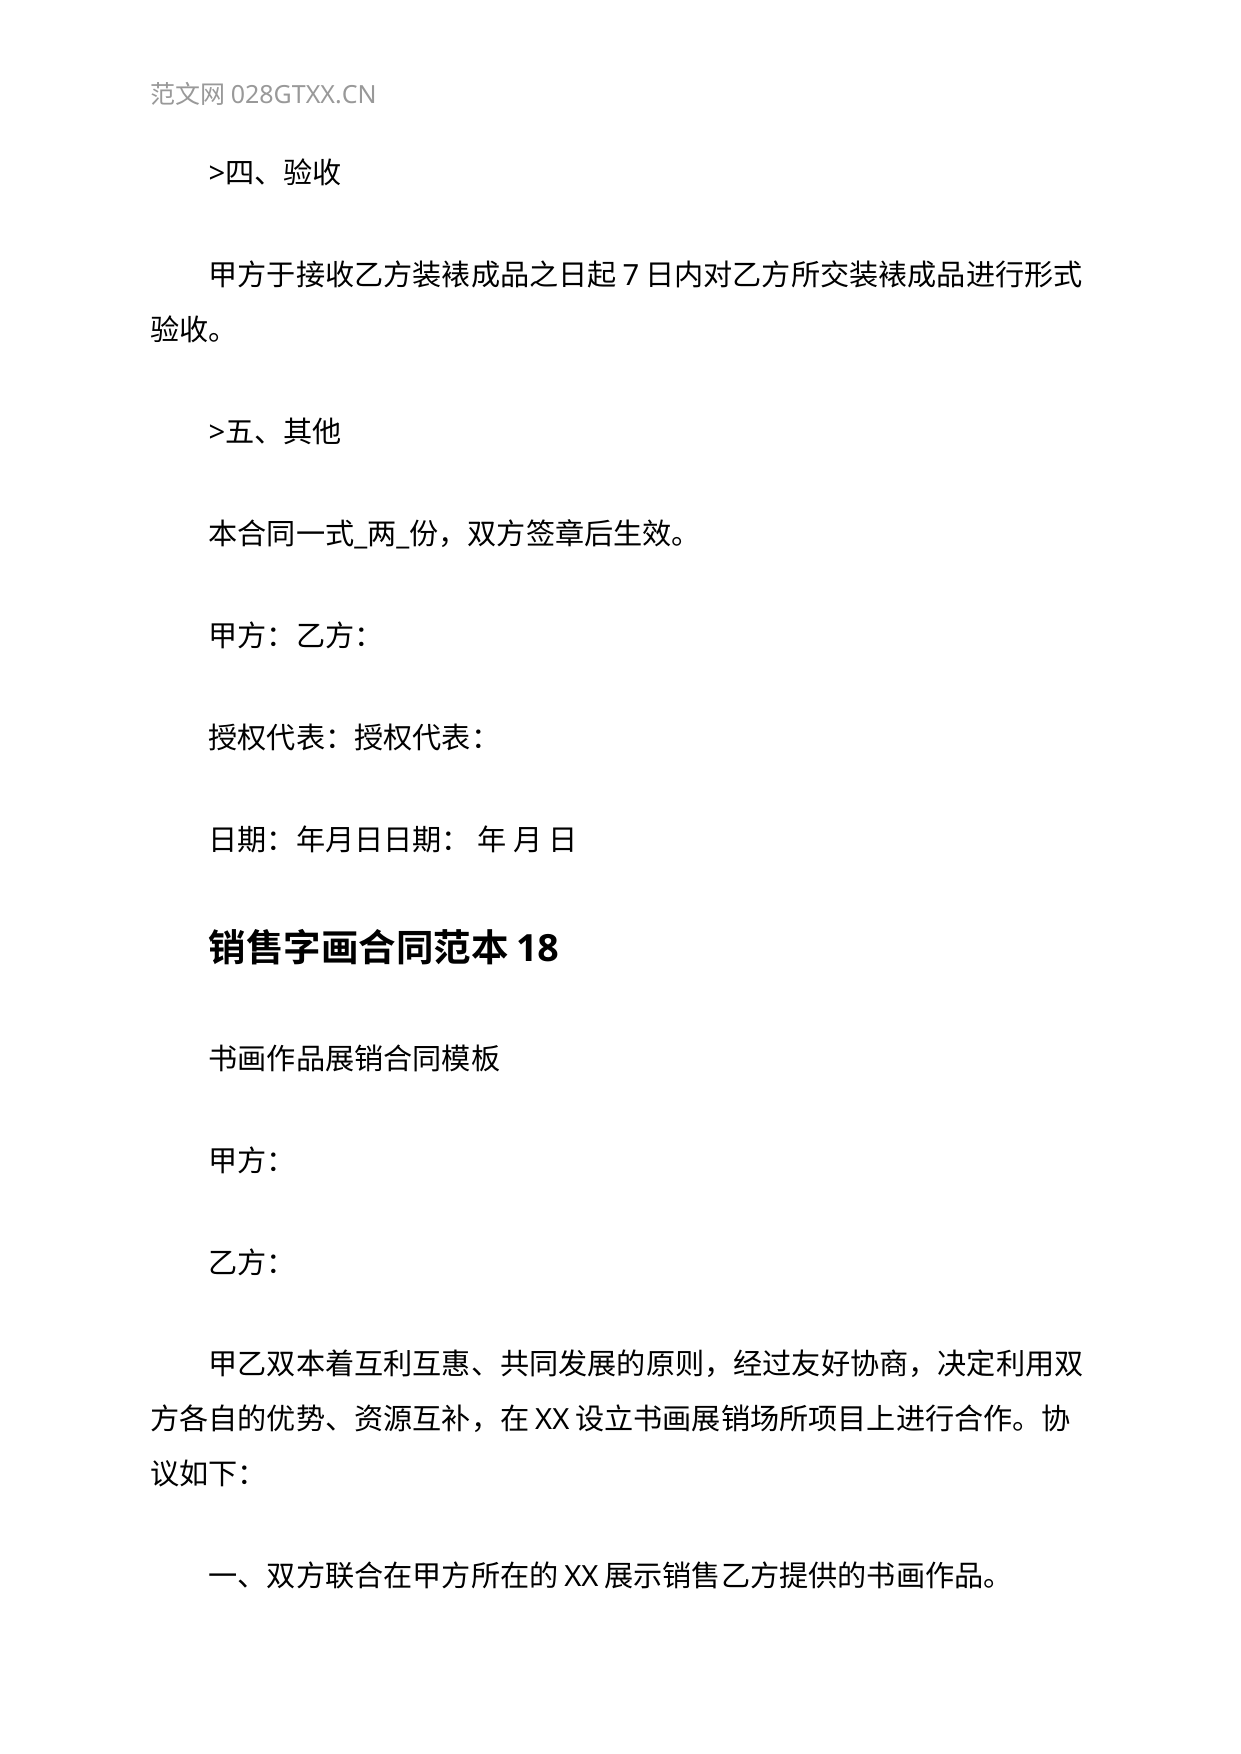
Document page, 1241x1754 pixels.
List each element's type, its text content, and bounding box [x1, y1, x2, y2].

text 一、双方联合在甲方所在的XX展示销售乙方提供的书画作品。 [150, 1553, 1090, 1595]
text 乙方： [150, 1239, 1090, 1281]
text 甲方于接收乙方装裱成品之日起7日内对乙方所交装裱成品进行形式验收。 [150, 252, 1090, 349]
text 书画作品展销合同模板 [150, 1036, 1090, 1078]
text 本合同一式_两_份，双方签章后生效。 [150, 511, 1090, 553]
text 日期：年月日日期： 年 月 日 [150, 816, 1090, 858]
text 销售字画合同范本18 [150, 918, 1090, 972]
text 甲方： [150, 1137, 1090, 1180]
text >四、验收 [150, 150, 1090, 192]
text >五、其他 [150, 409, 1090, 451]
text 甲方：乙方： [150, 613, 1090, 655]
text 授权代表：授权代表： [150, 714, 1090, 757]
text 甲乙双本着互利互惠、共同发展的原则，经过友好协商，决定利用双方各自的优势、资源互补，在XX设立书画展销场所项目上进行合作。协议如下： [150, 1341, 1090, 1493]
